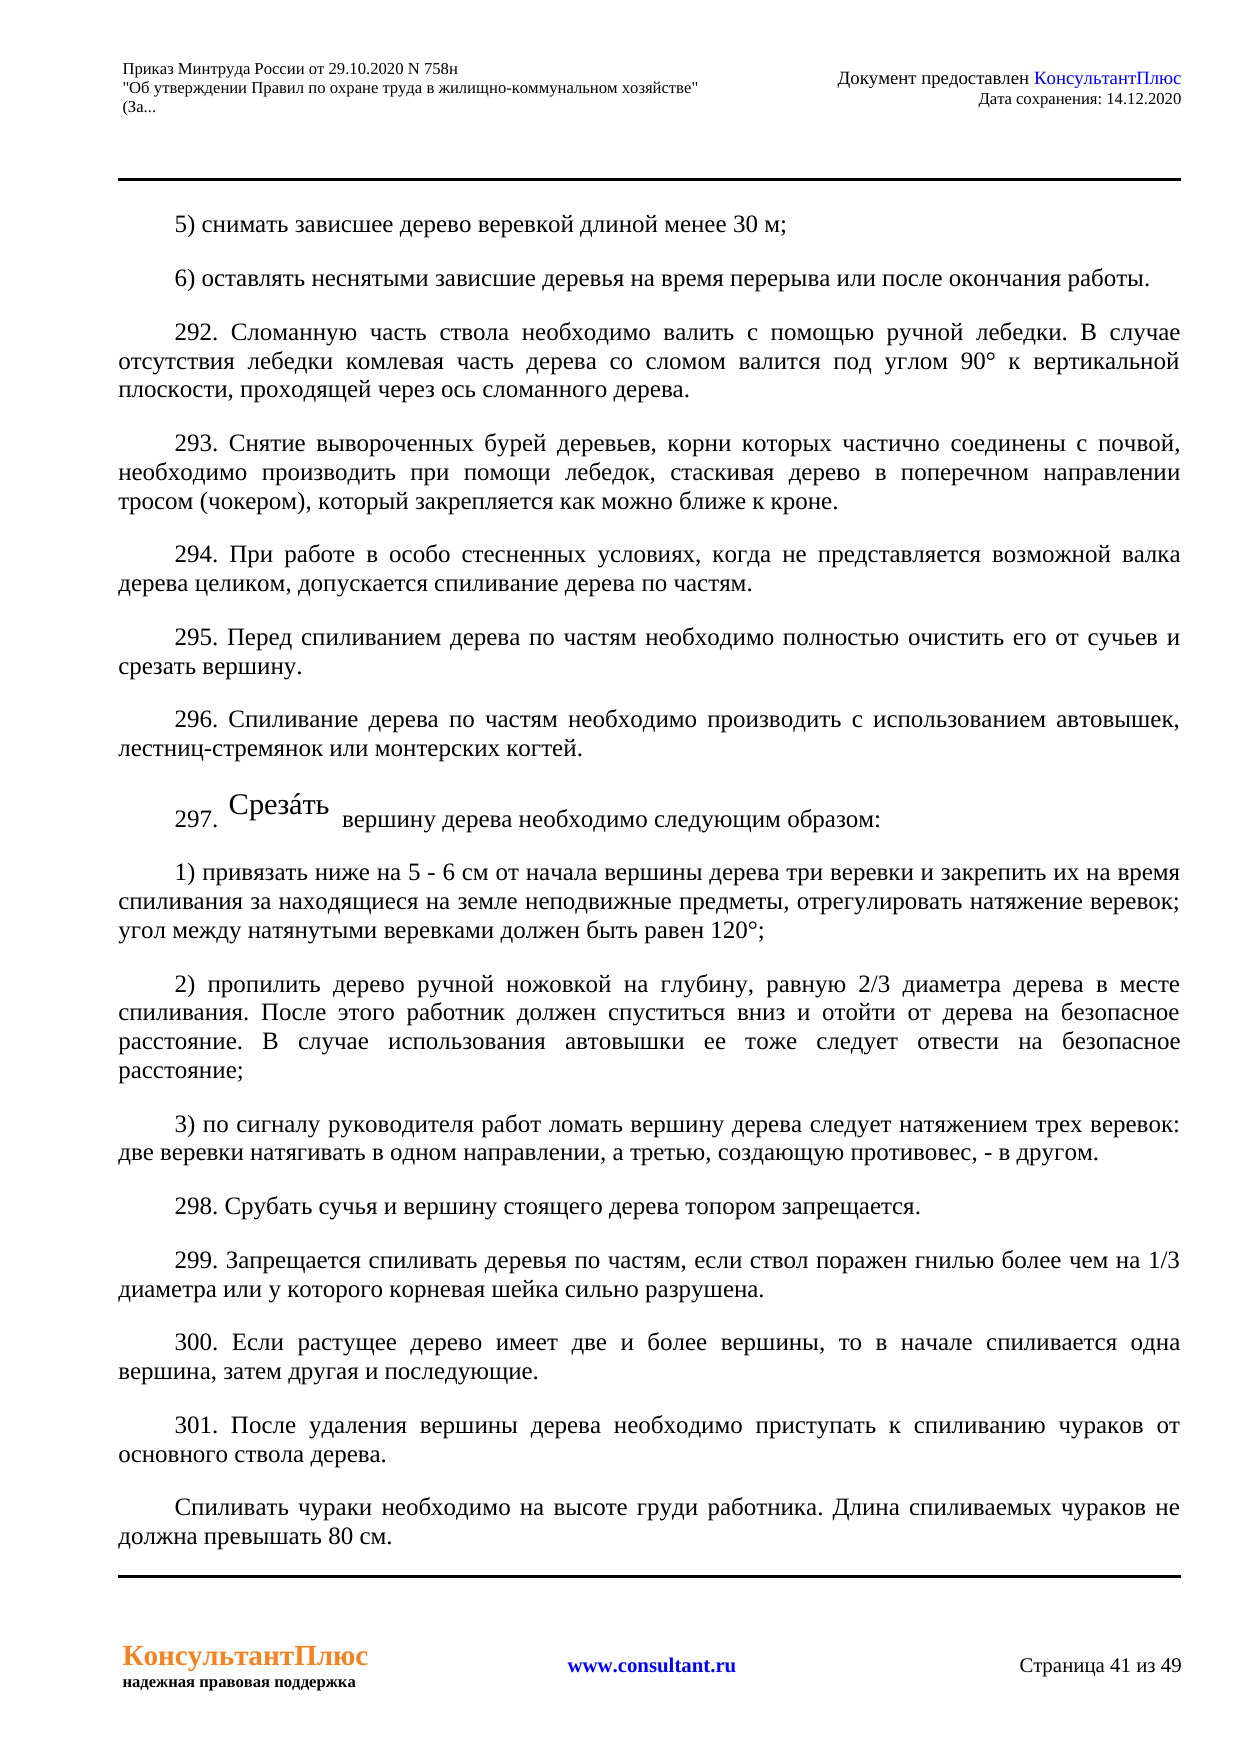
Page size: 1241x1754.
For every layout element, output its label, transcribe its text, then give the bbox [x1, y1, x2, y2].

text 299. Запрещается спиливать деревья по частям, если ствол поражен гнилью более чем на 1/3 диаметра или у которого корневая шейка сильно разрушена. [118, 1245, 1181, 1302]
text 293. Снятие вывороченных бурей деревьев, корни которых частично соединены с почвой, необходимо производить при помощи лебедок, стаскивая дерево в поперечном направлении тросом (чокером), который закрепляется как можно ближе к кроне. [118, 428, 1181, 514]
text 3) по сигналу руководителя работ ломать вершину дерева следует натяжением трех веревок: две веревки натягивать в одном направлении, а третью, создающую противовес, - в другом. [118, 1109, 1181, 1166]
text 297. вершину дерева необходимо следующим образом: [118, 787, 1181, 832]
text 1) привязать ниже на 5 - 6 см от начала вершины дерева три веревки и закрепить их на время спиливания за находящиеся на земле неподвижные предметы, отрегулировать натяжение веревок; угол между натянутыми веревками должен быть равен 120°; [118, 857, 1181, 944]
text 295. Перед спиливанием дерева по частям необходимо полностью очистить его от сучьев и срезать вершину. [118, 622, 1181, 679]
text 298. Срубать сучья и вершину стоящего дерева топором запрещается. [118, 1191, 1181, 1220]
text 6) оставлять неснятыми зависшие деревья на время перерыва или после окончания работы. [118, 263, 1181, 292]
text 2) пропилить дерево ручной ножовкой на глубину, равную 2/3 диаметра дерева в месте спиливания. После этого работник должен спуститься вниз и отойти от дерева на безопасное расстояние. В случае использования автовышки ее тоже следует отвести на безопасное расстояние; [118, 969, 1181, 1084]
text 5) снимать зависшее дерево веревкой длиной менее 30 м; [118, 209, 1181, 238]
text 300. Если растущее дерево имеет две и более вершины, то в начале спиливается одна вершина, затем другая и последующие. [118, 1327, 1181, 1385]
text 296. Спиливание дерева по частям необходимо производить с использованием автовышек, лестниц-стремянок или монтерских когтей. [118, 704, 1181, 762]
text Спиливать чураки необходимо на высоте груди работника. Длина спиливаемых чураков не должна превышать 80 см. [118, 1492, 1181, 1550]
text 292. Сломанную часть ствола необходимо валить с помощью ручной лебедки. В случае отсутствия лебедки комлевая часть дерева со сломом валится под углом 90° к вертикальной плоскости, проходящей через ось сломанного дерева. [118, 317, 1181, 403]
text 294. При работе в особо стесненных условиях, когда не представляется возможной валка дерева целиком, допускается спиливание дерева по частям. [118, 539, 1181, 597]
text 301. После удаления вершины дерева необходимо приступать к спиливанию чураков от основного ствола дерева. [118, 1410, 1181, 1467]
